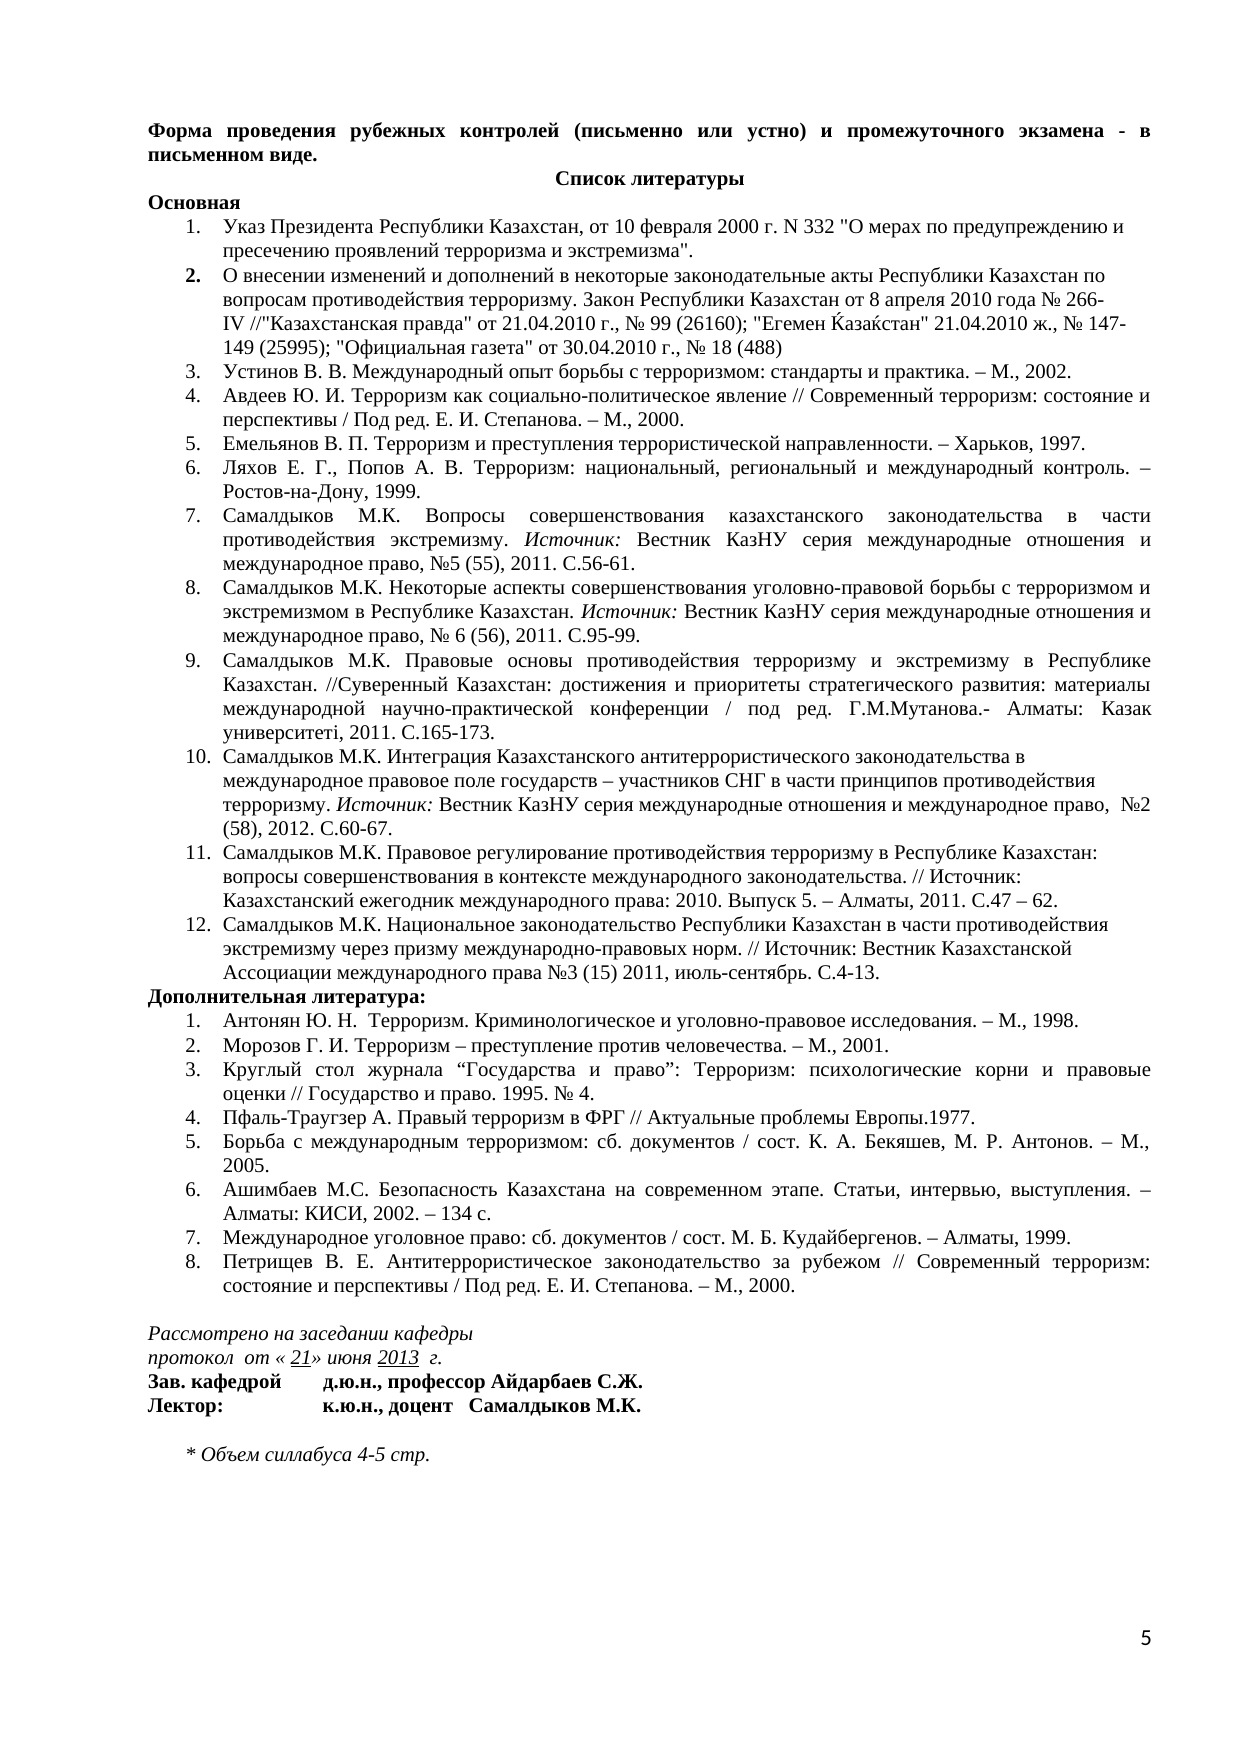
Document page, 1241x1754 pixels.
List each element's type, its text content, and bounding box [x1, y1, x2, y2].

text Зав. кафедрой д.ю.н., профессор Айдарбаев С.Ж. [148, 1369, 1152, 1393]
text Рассмотрено на заседании кафедры [148, 1321, 1152, 1345]
list Самалдыков М.К. Правовое регулирование противодействия терроризму в Республике Казахстан: вопросы совершенствования в контексте международного законодательства. // Источник: Казахстанский ежегодник международного права: 2010. Выпуск 5. – Алматы, 2011. С.47 – 62. [185, 840, 1152, 912]
list Антонян Ю. Н. Терроризм. Криминологическое и уголовно-правовое исследования. – М., 1998. [185, 1008, 1152, 1032]
list Устинов В. В. Международный опыт борьбы с терроризмом: стандарты и практика. – М., 2002. [185, 359, 1152, 383]
text протокол от « 21» июня 2013 г. [148, 1345, 1152, 1369]
text Лектор: к.ю.н., доцент Самалдыков М.К. [148, 1393, 1152, 1417]
list Самалдыков М.К. Вопросы совершенствования казахстанского законодательства в части противодействия экстремизму. Источник: Вестник КазНУ серия международные отношения и международное право, №5 (55), 2011. С.56-61. [185, 503, 1152, 575]
text Основная [148, 190, 1152, 214]
list Круглый стол журнала “Государства и право”: Терроризм: психологические корни и правовые оценки // Государство и право. 1995. № 4. [185, 1057, 1152, 1105]
list Самалдыков М.К. Некоторые аспекты совершенствования уголовно-правовой борьбы с терроризмом и экстремизмом в Республике Казахстан. Источник: Вестник КазНУ серия международные отношения и международное право, № 6 (56), 2011. С.95-99. [185, 575, 1152, 647]
list О внесении изменений и дополнений в некоторые законодательные акты Республики Казахстан по вопросам противодействия терроризму. Закон Республики Казахстан от 8 апреля 2010 года № 266-IV //"Казахстанская правда" от 21.04.2010 г., № 99 (26160); "Егемен Ќазаќстан" 21.04.2010 ж., № 147-149 (25995); "Официальная газета" от 30.04.2010 г., № 18 (488) [185, 262, 1152, 359]
list Ашимбаев М.С. Безопасность Казахстана на современном этапе. Статьи, интервью, выступления. – Алматы: КИСИ, 2002. – 134 с. [185, 1177, 1152, 1225]
list Самалдыков М.К. Правовые основы противодействия терроризму и экстремизму в Республике Казахстан. //Суверенный Казахстан: достижения и приоритеты стратегического развития: материалы международной научно-практической конференции / под ред. Г.М.Мутанова.- Алматы: Казак университетi, 2011. С.165-173. [185, 647, 1152, 744]
list Самалдыков М.К. Интеграция Казахстанского антитеррористического законодательства в международное правовое поле государств – участников СНГ в части принципов противодействия терроризму. Источник: Вестник КазНУ серия международные отношения и международное право, №2 (58), 2012. С.60-67. [185, 744, 1152, 840]
text Форма проведения рубежных контролей (письменно или устно) и промежуточного экзамена - в письменном виде. [148, 118, 1152, 166]
list Морозов Г. И. Терроризм – преступление против человечества. – М., 2001. [185, 1032, 1152, 1057]
text Дополнительная литература: [148, 984, 1152, 1008]
text * Объем силлабуса 4-5 стр. [185, 1442, 1152, 1466]
text Список литературы [148, 166, 1152, 190]
list Ляхов Е. Г., Попов А. В. Терроризм: национальный, региональный и международный контроль. – Ростов-на-Дону, 1999. [185, 455, 1152, 503]
list Пфаль-Траугзер А. Правый терроризм в ФРГ // Актуальные проблемы Европы.1977. [185, 1105, 1152, 1129]
list Самалдыков М.К. Национальное законодательство Республики Казахстан в части противодействия экстремизму через призму международно-правовых норм. // Источник: Вестник Казахстанской Ассоциации международного права №3 (15) 2011, июль-сентябрь. С.4-13. [185, 912, 1152, 984]
list Борьба с международным терроризмом: сб. документов / сост. К. А. Бекяшев, М. Р. Антонов. – М., 2005. [185, 1129, 1152, 1177]
list Указ Президента Республики Казахстан, от 10 февраля 2000 г. N 332 "О мерах по предупреждению и пресечению проявлений терроризма и экстремизма". [185, 214, 1152, 262]
list Международное уголовное право: сб. документов / сост. М. Б. Кудайбергенов. – Алматы, 1999. [185, 1225, 1152, 1249]
list Петрищев В. Е. Антитеррористическое законодательство за рубежом // Современный терроризм: состояние и перспективы / Под ред. Е. И. Степанова. – М., 2000. [185, 1249, 1152, 1297]
list Авдеев Ю. И. Терроризм как социально-политическое явление // Современный терроризм: состояние и перспективы / Под ред. Е. И. Степанова. – М., 2000. [185, 383, 1152, 431]
list Емельянов В. П. Терроризм и преступления террористической направленности. – Харьков, 1997. [185, 431, 1152, 455]
